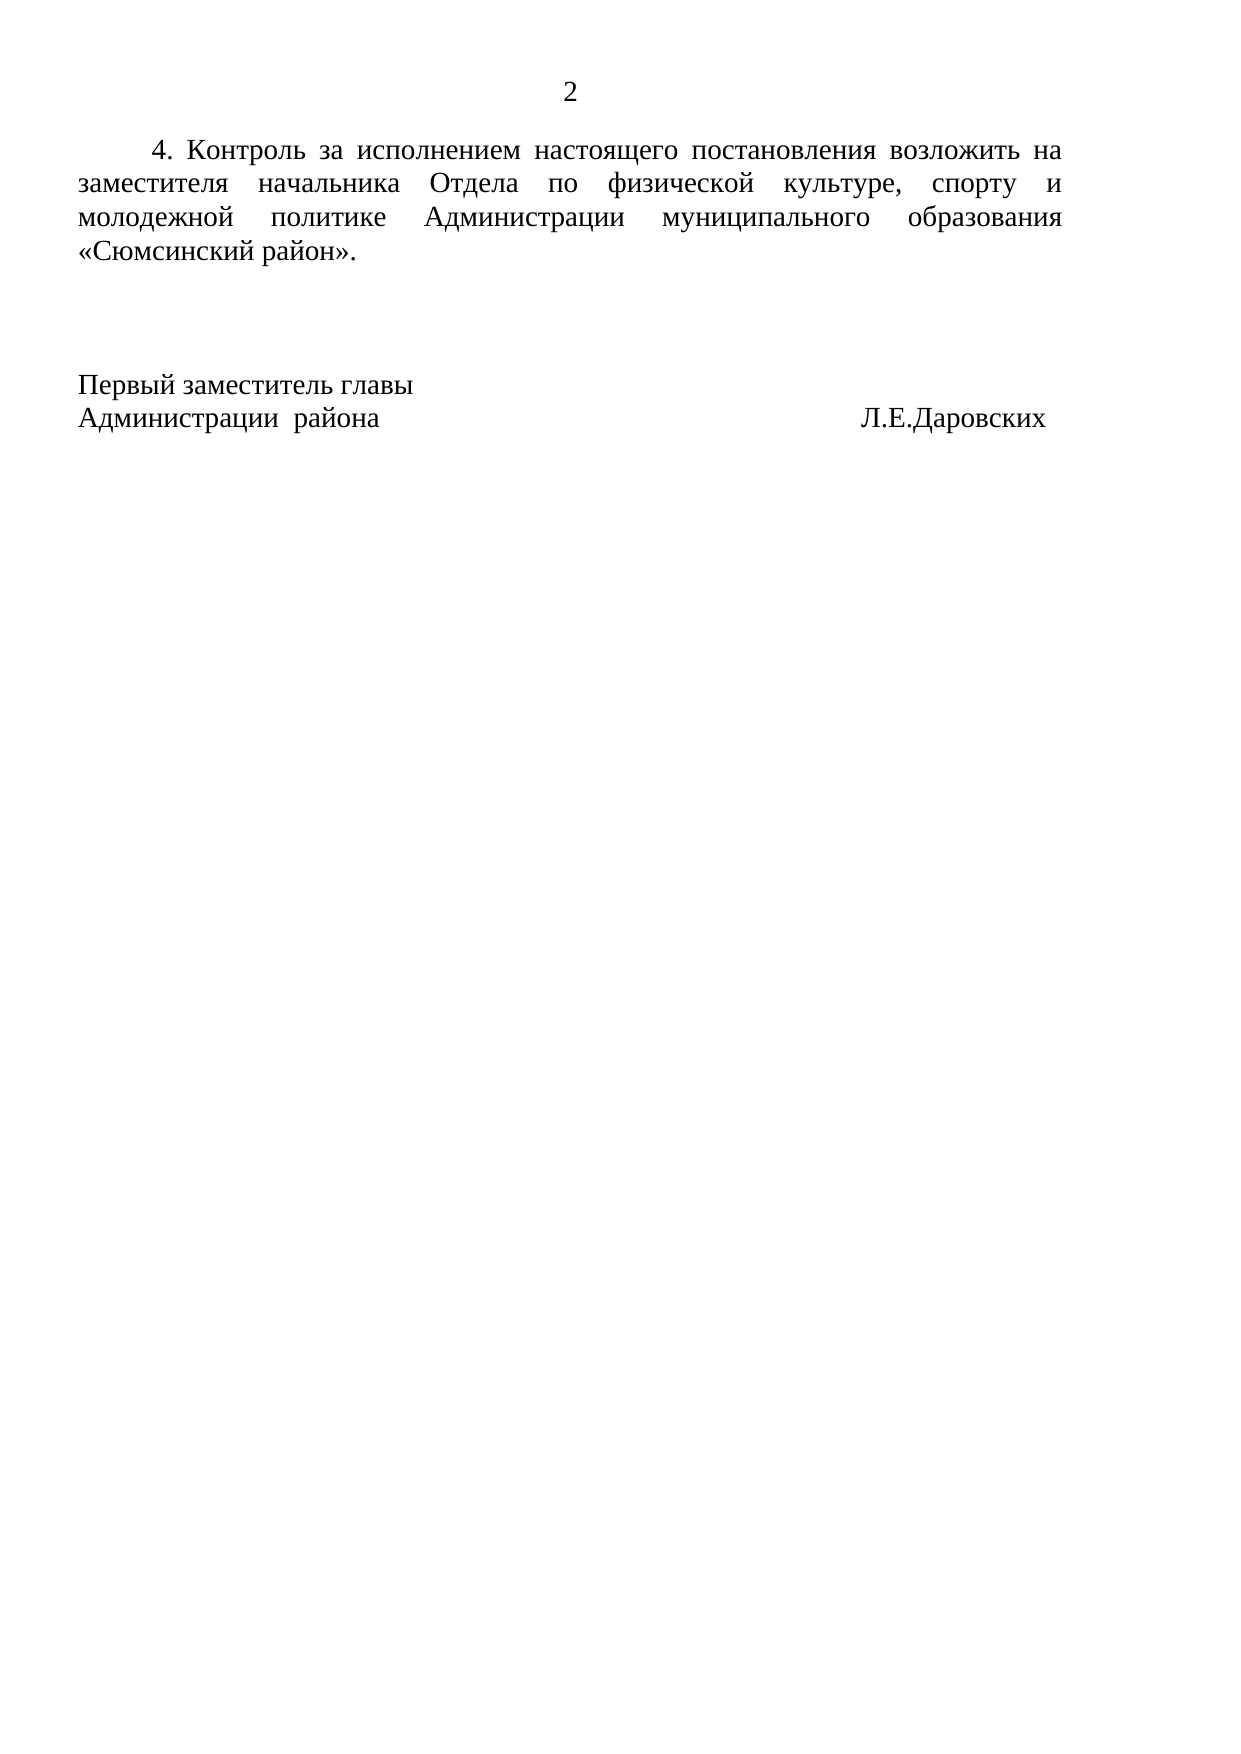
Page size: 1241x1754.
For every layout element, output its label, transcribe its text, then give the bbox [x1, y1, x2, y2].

text Администрации района Л.Е.Даровских [78, 400, 1063, 434]
text Первый заместитель главы [78, 367, 1063, 400]
text 4. Контроль за исполнением настоящего постановления возложить на заместителя начальника Отдела по физической культуре, спорту и молодежной политике Администрации муниципального образования «Сюмсинский район». [78, 132, 1063, 266]
